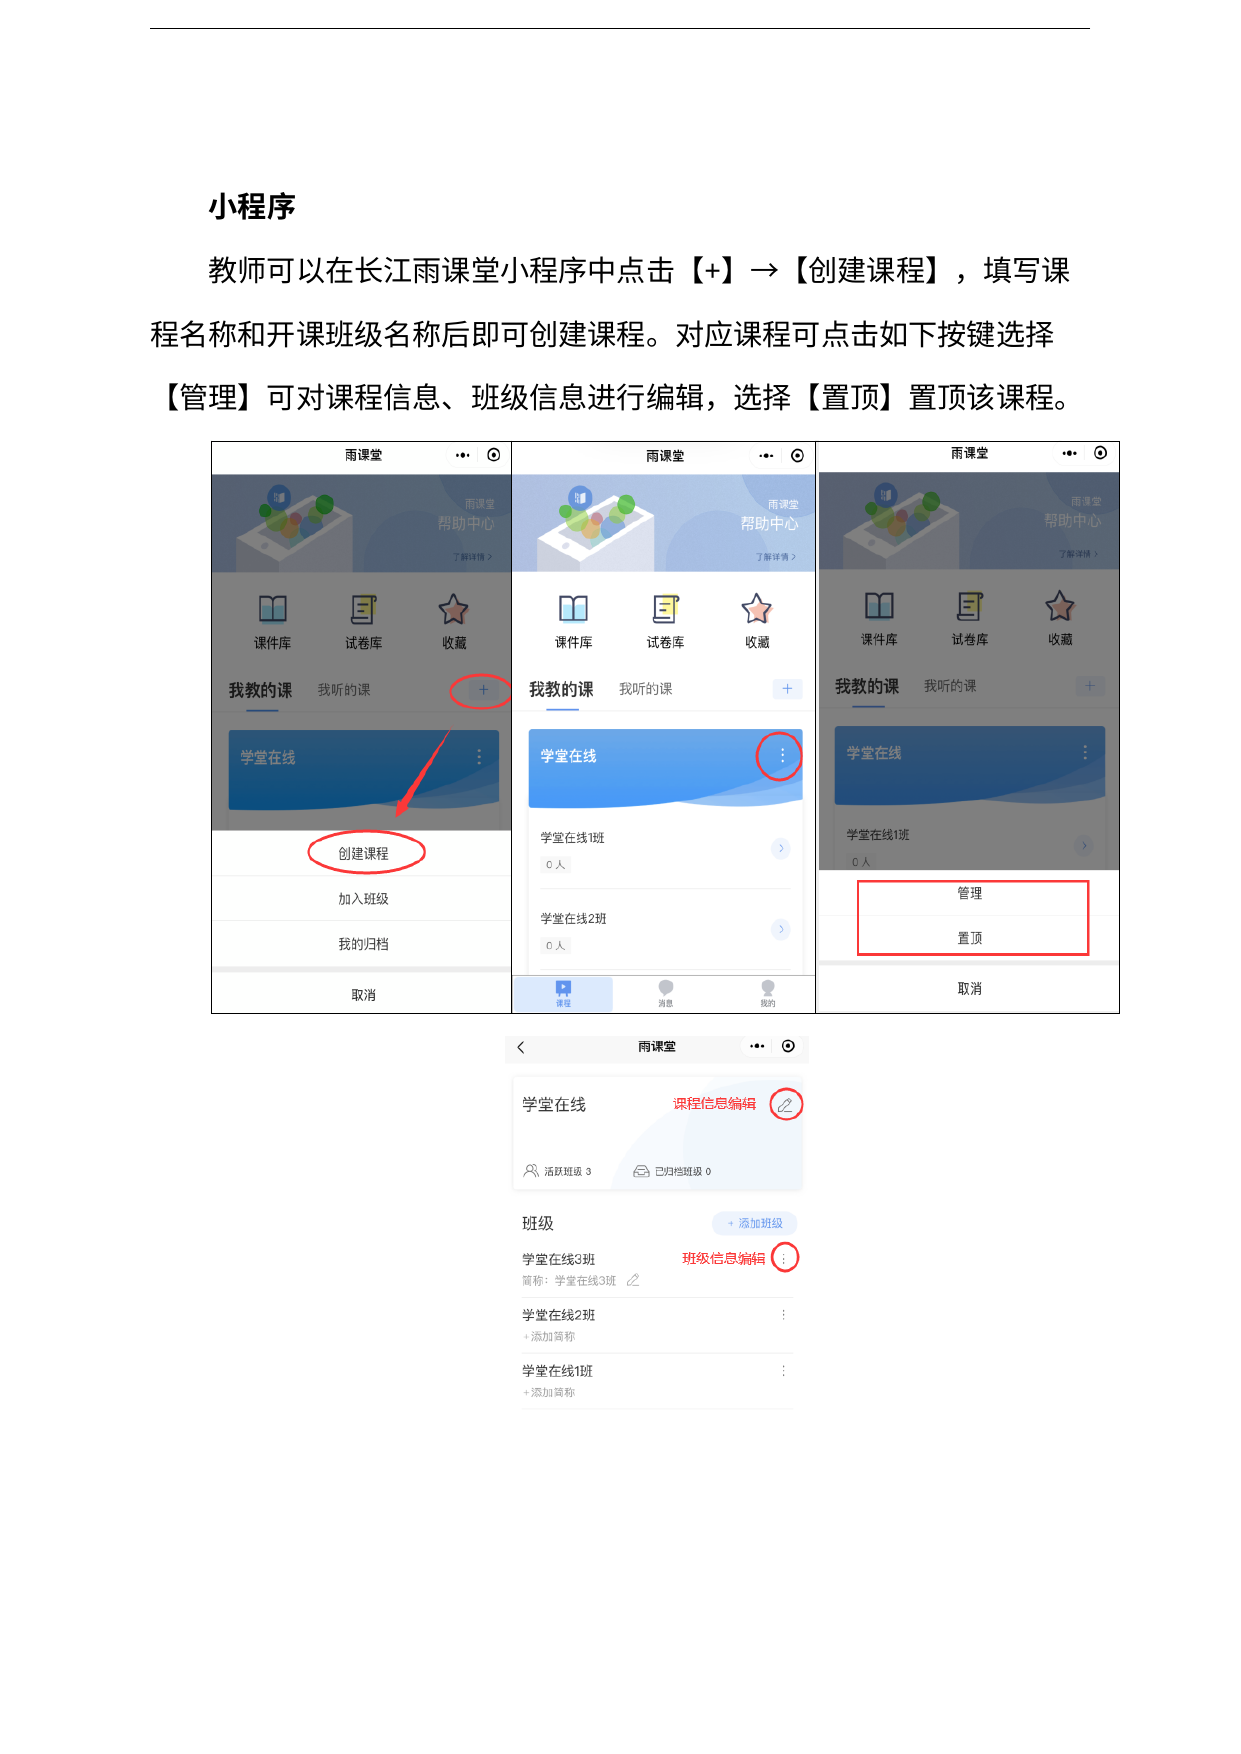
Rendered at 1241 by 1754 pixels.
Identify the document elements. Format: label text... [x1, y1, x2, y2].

picture [512, 442, 815, 1013]
picture [212, 442, 511, 1013]
picture [816, 442, 1119, 1013]
subtitle 小程序 [150, 184, 1090, 226]
picture [505, 1036, 809, 1557]
text 教师可以在长江雨课堂小程序中点击【+】→【创建课程】，填写课程名称和开课班级名称后即可创建课程。对应课程可点击如下按键选择【管理】可对课程信息、班级信息进行编辑，选择【置顶】置顶该课程。 [150, 247, 1090, 417]
